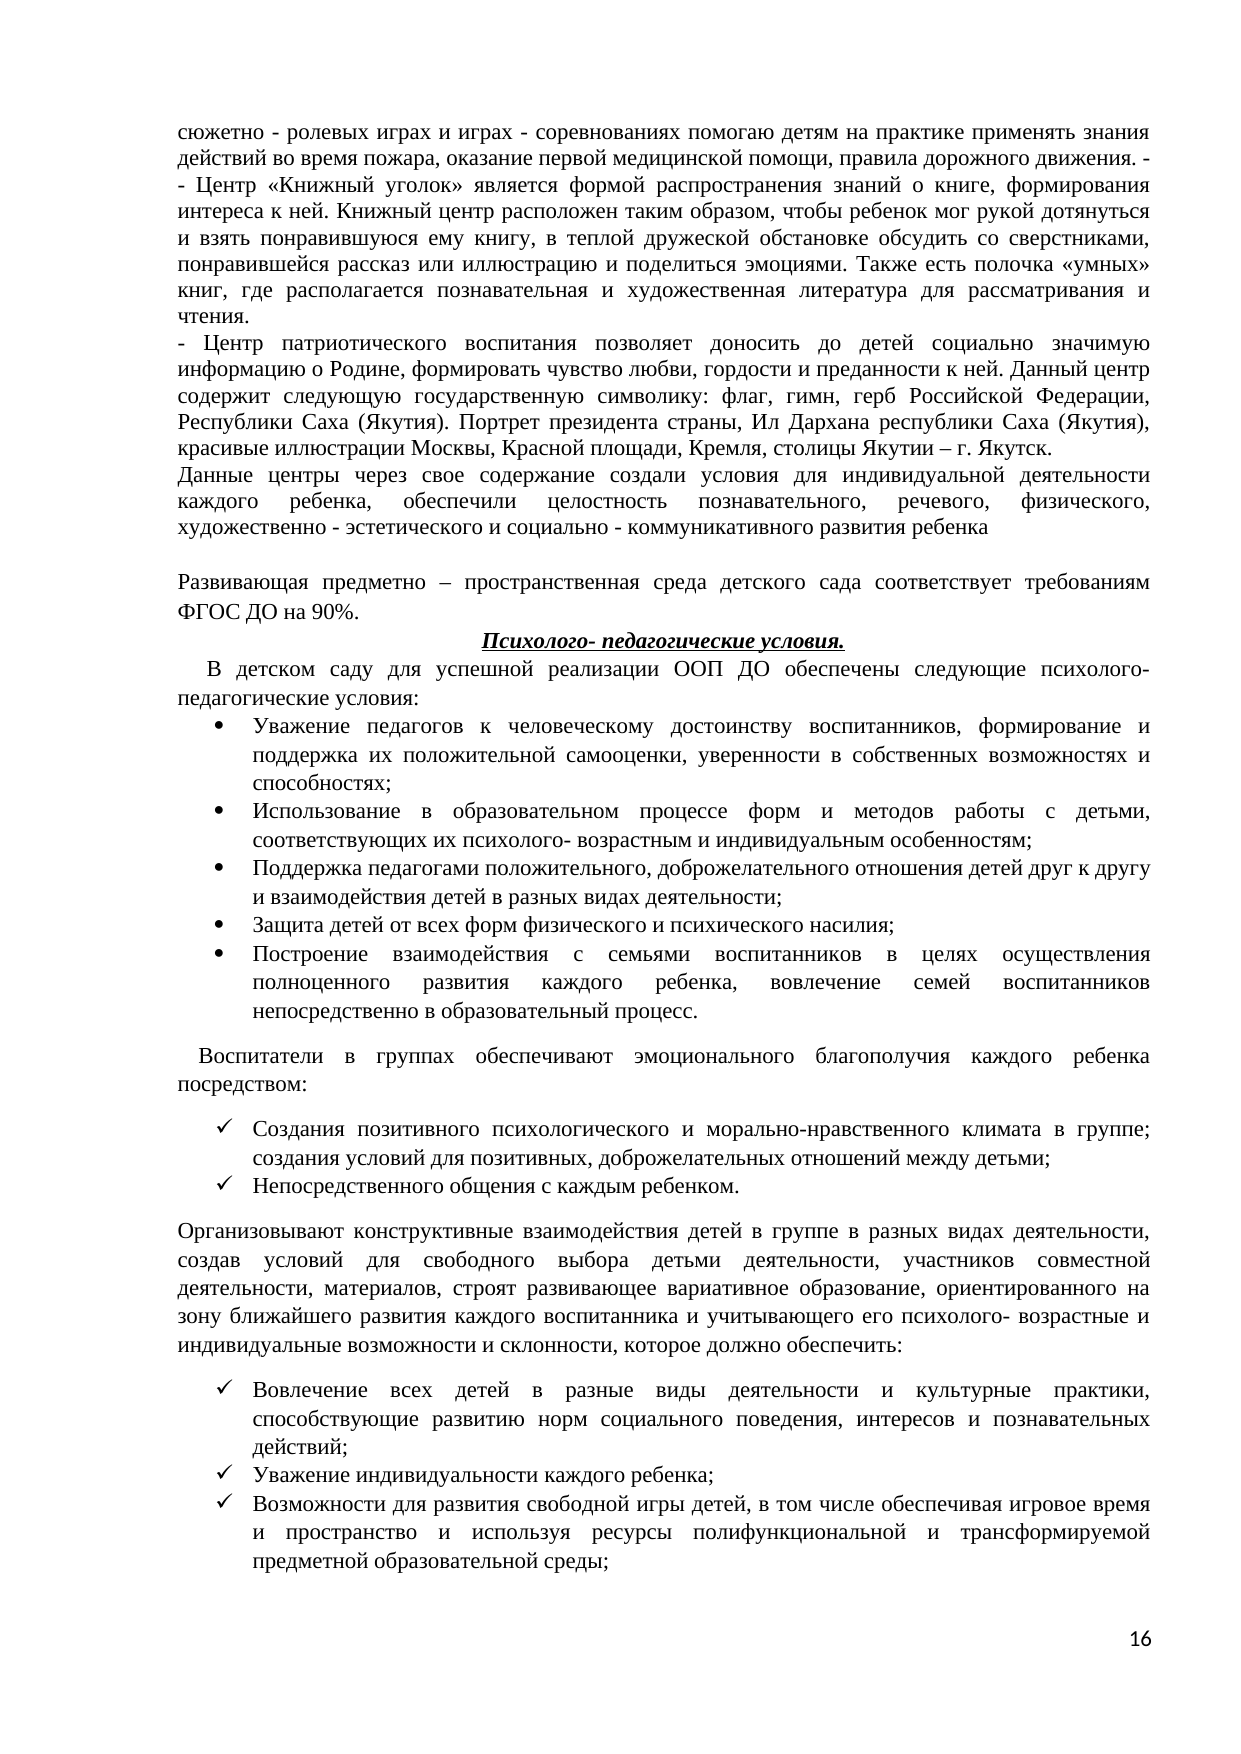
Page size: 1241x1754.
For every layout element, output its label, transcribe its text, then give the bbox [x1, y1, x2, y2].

list Непосредственного общения с каждым ребенком. [215, 1172, 1152, 1198]
list Возможности для развития свободной игры детей, в том числе обеспечивая игровое время и пространство и используя ресурсы полифункциональной и трансформируемой предметной образовательной среды; [215, 1490, 1152, 1573]
list Развивающая предметно – пространственная среда детского сада соответствует требованиям ФГОС ДО на 90%. [177, 568, 1152, 625]
list Вовлечение всех детей в разные виды деятельности и культурные практики, способствующие развитию норм социального поведения, интересов и познавательных действий; [215, 1376, 1152, 1459]
list Уважение педагогов к человеческому достоинству воспитанников, формирование и поддержка их положительной самооценки, уверенности в собственных возможностях и способностях; [215, 712, 1152, 796]
list Построение взаимодействия с семьями воспитанников в целях осуществления полноценного развития каждого ребенка, вовлечение семей воспитанников непосредственно в образовательный процесс. [215, 940, 1152, 1023]
list Защита детей от всех форм физического и психического насилия; [215, 911, 1152, 938]
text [177, 118, 1152, 329]
text Данные центры через свое содержание создали условия для индивидуальной деятельности каждого ребенка, обеспечили целостность познавательного, речевого, физического, художественно - эстетического и социально - коммуникативного развития ребенка [177, 461, 1152, 540]
text Организовывают конструктивные взаимодействия детей в группе в разных видах деятельности, создав условий для свободного выбора детьми деятельности, участников совместной деятельности, материалов, строят развивающее вариативное образование, ориентированного на зону ближайшего развития каждого воспитанника и учитывающего его психолого- возрастные и индивидуальные возможности и склонности, которое должно обеспечить: [177, 1217, 1152, 1357]
list В детском саду для успешной реализации ООП ДО обеспечены следующие психолого-педагогические условия: [177, 655, 1152, 710]
list Поддержка педагогами положительного, доброжелательного отношения детей друг к другу и взаимодействия детей в разных видах деятельности; [215, 854, 1152, 909]
list Создания позитивного психологического и морально-нравственного климата в группе; создания условий для позитивных, доброжелательных отношений между детьми; [215, 1115, 1152, 1170]
text - Центр патриотического воспитания позволяет доносить до детей социально значимую информацию о Родине, формировать чувство любви, гордости и преданности к ней. Данный центр содержит следующую государственную символику: флаг, гимн, герб Российской Федерации, Республики Саха (Якутия). Портрет президента страны, Ил Дархана республики Саха (Якутия), красивые иллюстрации Москвы, Красной площади, Кремля, столицы Якутии – г. Якутск. [177, 329, 1152, 461]
text Воспитатели в группах обеспечивают эмоционального благополучия каждого ребенка посредством: [177, 1042, 1152, 1097]
list Уважение индивидуальности каждого ребенка; [215, 1461, 1152, 1488]
list Психолого- педагогические условия. [177, 627, 1152, 653]
list Использование в образовательном процессе форм и методов работы с детьми, соответствующих их психолого- возрастным и индивидуальным особенностям; [215, 798, 1152, 852]
